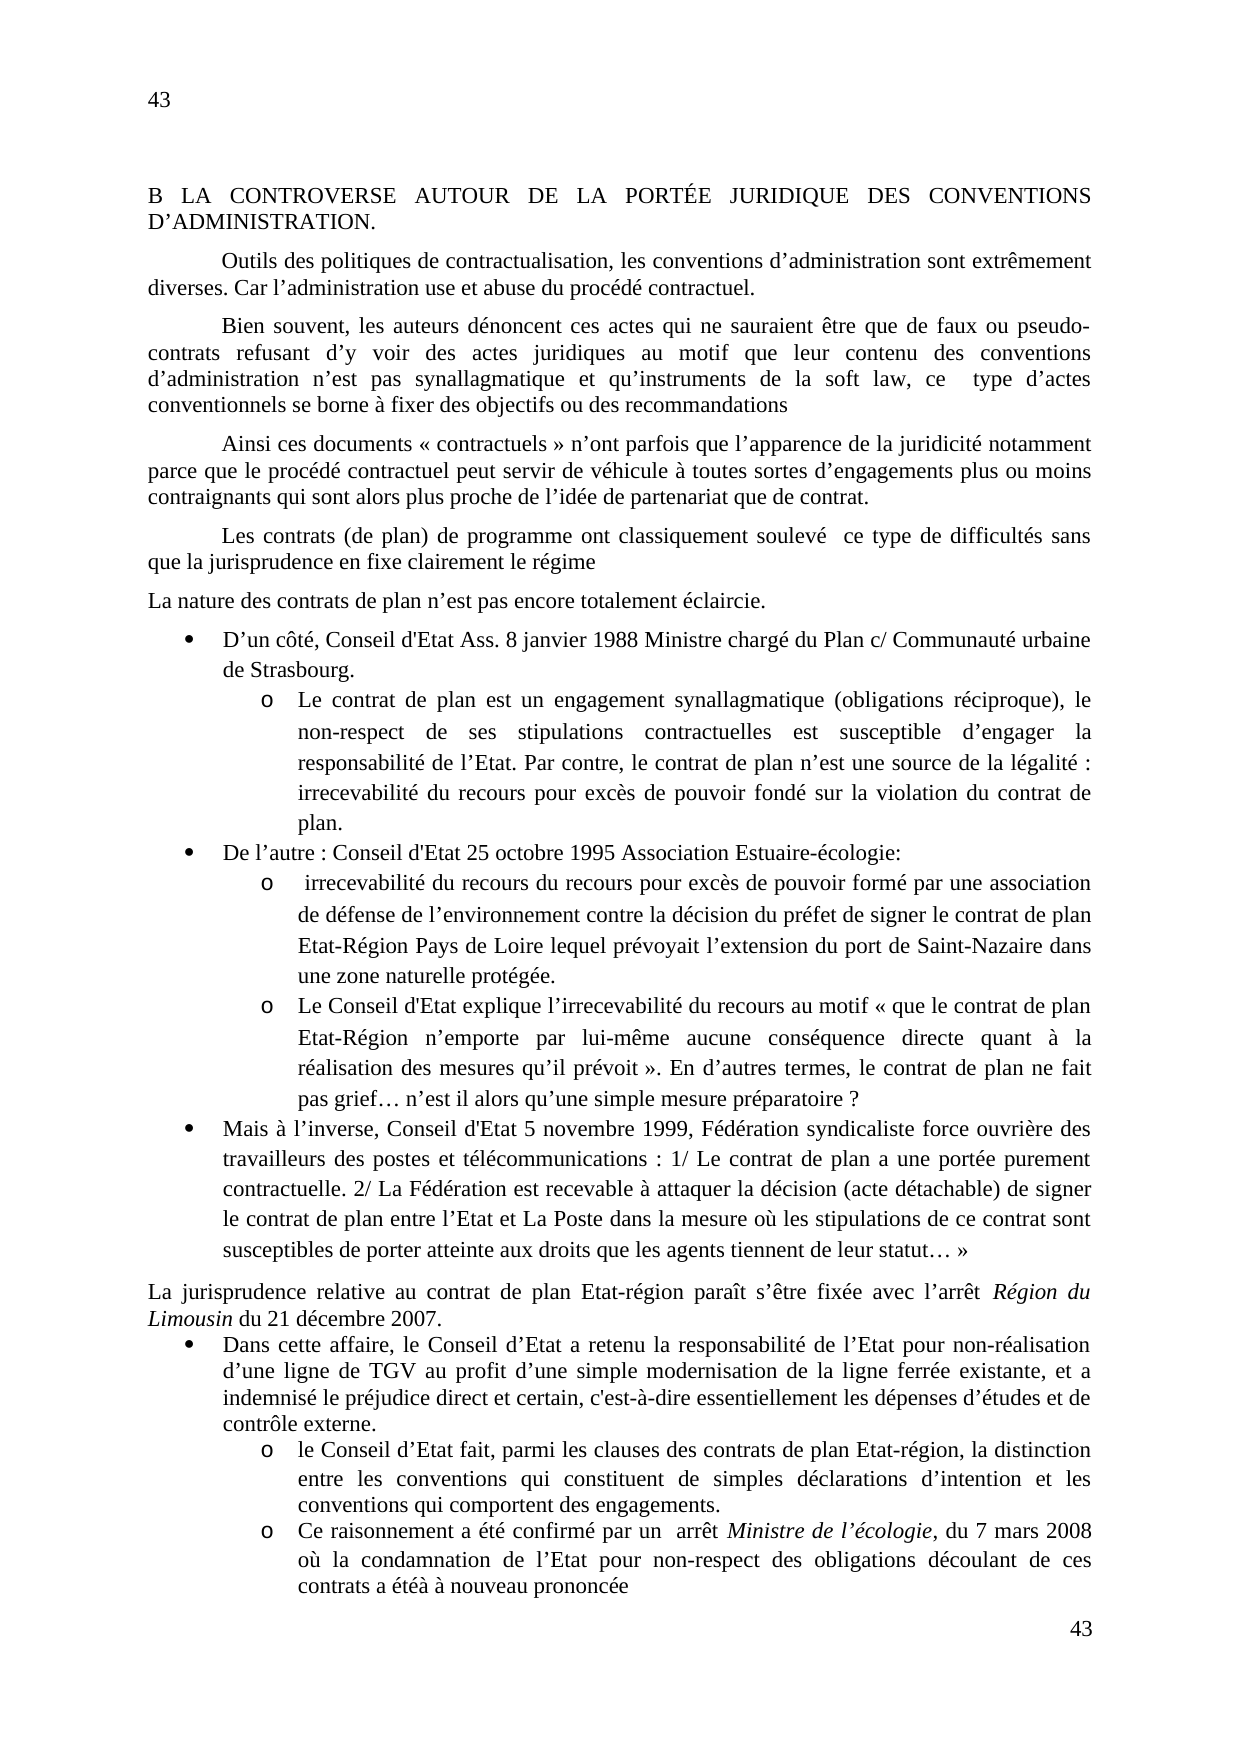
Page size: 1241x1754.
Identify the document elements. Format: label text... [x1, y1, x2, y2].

text Bien souvent, les auteurs dénoncent ces actes qui ne sauraient être que de faux ou pseudo-contrats refusant d’y voir des actes juridiques au motif que leur contenu des conventions d’administration n’est pas synallagmatique et qu’instruments de la soft law, ce type d’actes conventionnels se borne à fixer des objectifs ou des recommandations [148, 312, 1093, 418]
list Le contrat de plan est un engagement synallagmatique (obligations réciproque), le non-respect de ses stipulations contractuelles est susceptible d’engager la responsabilité de l’Etat. Par contre, le contrat de plan n’est une source de la légalité : irrecevabilité du recours pour excès de pouvoir fondé sur la violation du contrat de plan. [260, 686, 1093, 835]
list D’un côté, Conseil d'Etat Ass. 8 janvier 1988 Ministre chargé du Plan c/ Communauté urbaine de Strasbourg. [185, 626, 1093, 682]
text Les contrats (de plan) de programme ont classiquement soulevé ce type de difficultés sans que la jurisprudence en fixe clairement le régime [148, 522, 1093, 574]
list le Conseil d’Etat fait, parmi les clauses des contrats de plan Etat-région, la distinction entre les conventions qui constituent de simples déclarations d’intention et les conventions qui comportent des engagements. [260, 1437, 1093, 1517]
list Ce raisonnement a été confirmé par un arrêt Ministre de l’écologie, du 7 mars 2008 où la condamnation de l’Etat pour non-respect des obligations découlant de ces contrats a étéà à nouveau prononcée [260, 1517, 1093, 1598]
text La nature des contrats de plan n’est pas encore totalement éclaircie. [148, 587, 1093, 613]
text Outils des politiques de contractualisation, les conventions d’administration sont extrêmement diverses. Car l’administration use et abuse du procédé contractuel. [148, 247, 1093, 300]
list De l’autre : Conseil d'Etat 25 octobre 1995 Association Estuaire-écologie: [185, 839, 1093, 866]
subtitle B La controverse autour de la portée juridique des conventions d’administration. [148, 182, 1093, 235]
list Le Conseil d'Etat explique l’irrecevabilité du recours au motif « que le contrat de plan Etat-Région n’emporte par lui-même aucune conséquence directe quant à la réalisation des mesures qu’il prévoit ». En d’autres termes, le contrat de plan ne fait pas grief… n’est il alors qu’une simple mesure préparatoire ? [260, 992, 1093, 1111]
list irrecevabilité du recours du recours pour excès de pouvoir formé par une association de défense de l’environnement contre la décision du préfet de signer le contrat de plan Etat-Région Pays de Loire lequel prévoyait l’extension du port de Saint-Nazaire dans une zone naturelle protégée. [260, 869, 1093, 988]
text Ainsi ces documents « contractuels » n’ont parfois que l’apparence de la juridicité notamment parce que le procédé contractuel peut servir de véhicule à toutes sortes d’engagements plus ou moins contraignants qui sont alors plus proche de l’idée de partenariat que de contrat. [148, 430, 1093, 509]
text La jurisprudence relative au contrat de plan Etat-région paraît s’être fixée avec l’arrêt Région du Limousin du 21 décembre 2007. [148, 1278, 1093, 1331]
list Mais à l’inverse, Conseil d'Etat 5 novembre 1999, Fédération syndicaliste force ouvrière des travailleurs des postes et télécommunications : 1/ Le contrat de plan a une portée purement contractuelle. 2/ La Fédération est recevable à attaquer la décision (acte détachable) de signer le contrat de plan entre l’Etat et La Poste dans la mesure où les stipulations de ce contrat sont susceptibles de porter atteinte aux droits que les agents tiennent de leur statut… » [185, 1115, 1093, 1262]
list Dans cette affaire, le Conseil d’Etat a retenu la responsabilité de l’Etat pour non-réalisation d’une ligne de TGV au profit d’une simple modernisation de la ligne ferrée existante, et a indemnisé le préjudice direct et certain, c'est-à-dire essentiellement les dépenses d’études et de contrôle externe. [185, 1331, 1093, 1437]
